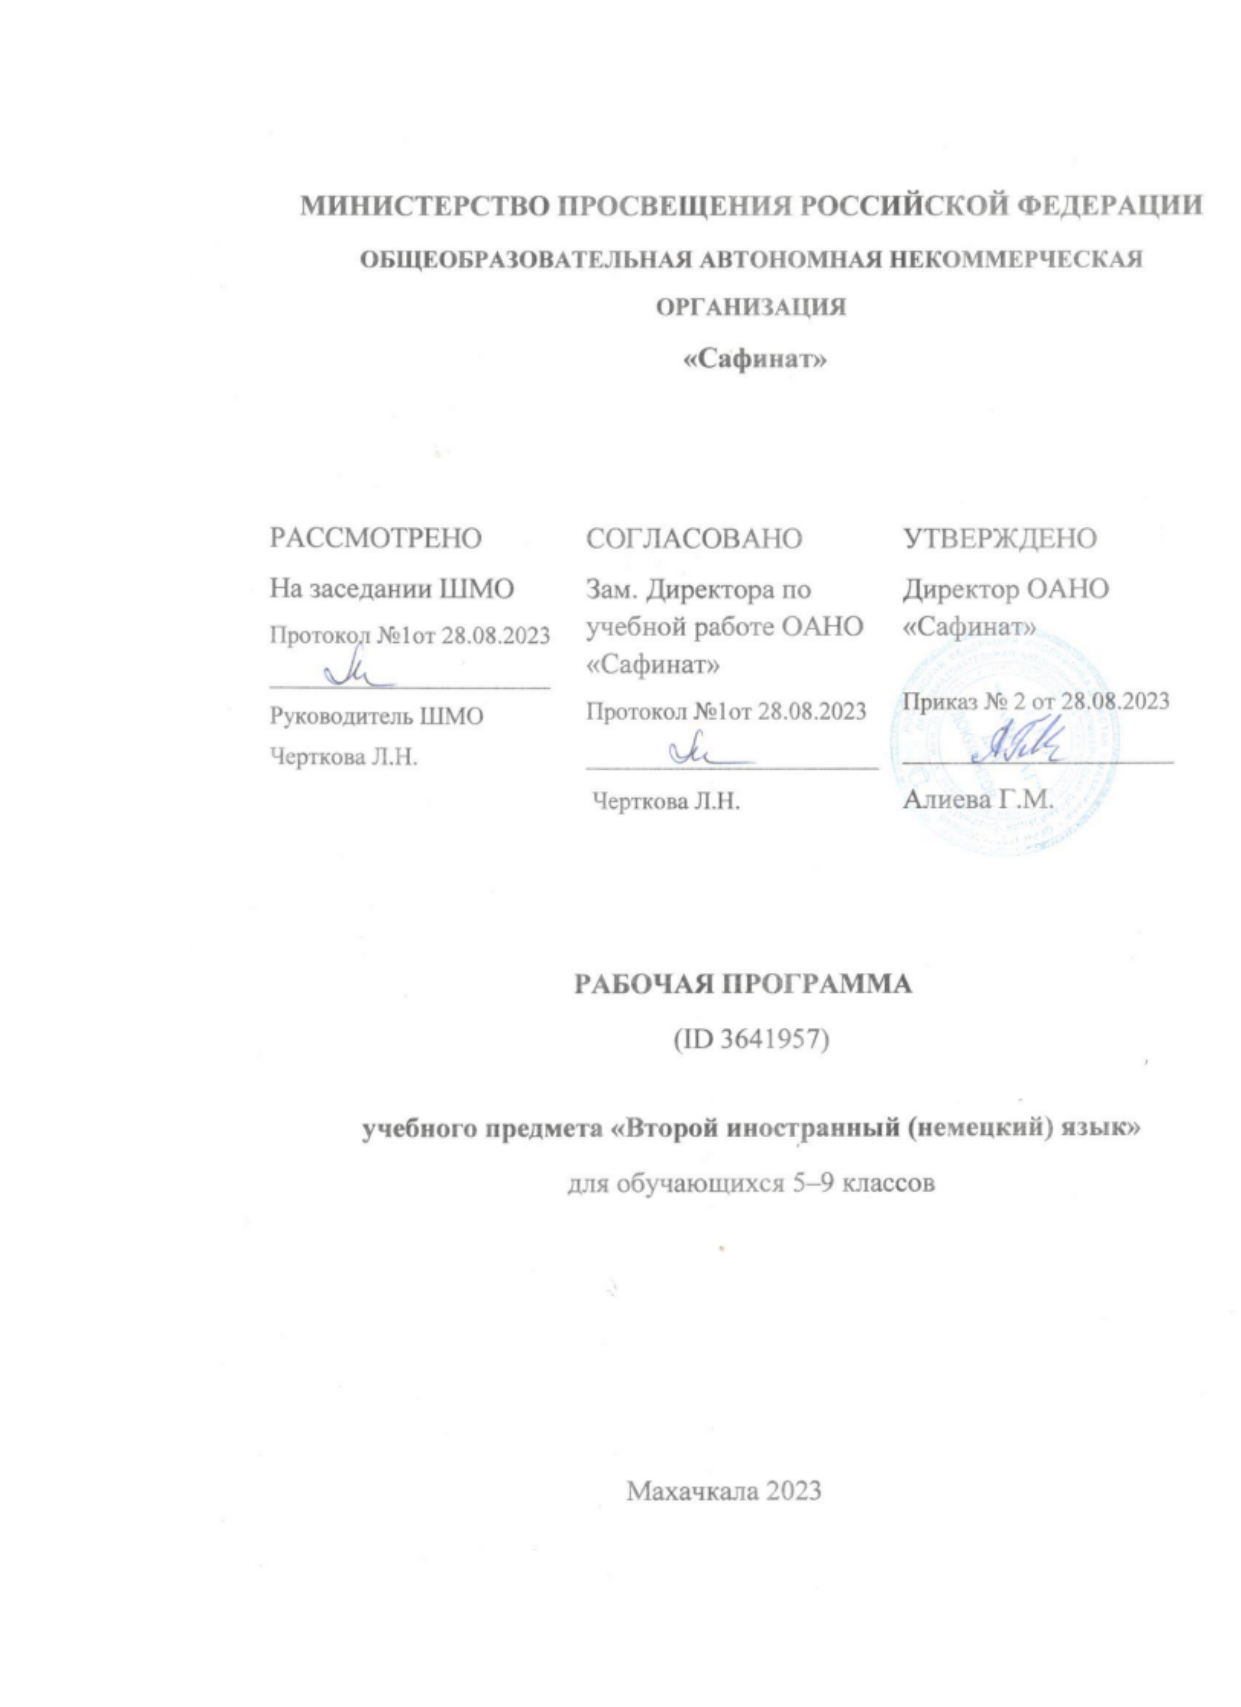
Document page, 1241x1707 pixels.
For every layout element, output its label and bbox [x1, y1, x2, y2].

picture [189, 118, 1241, 1589]
